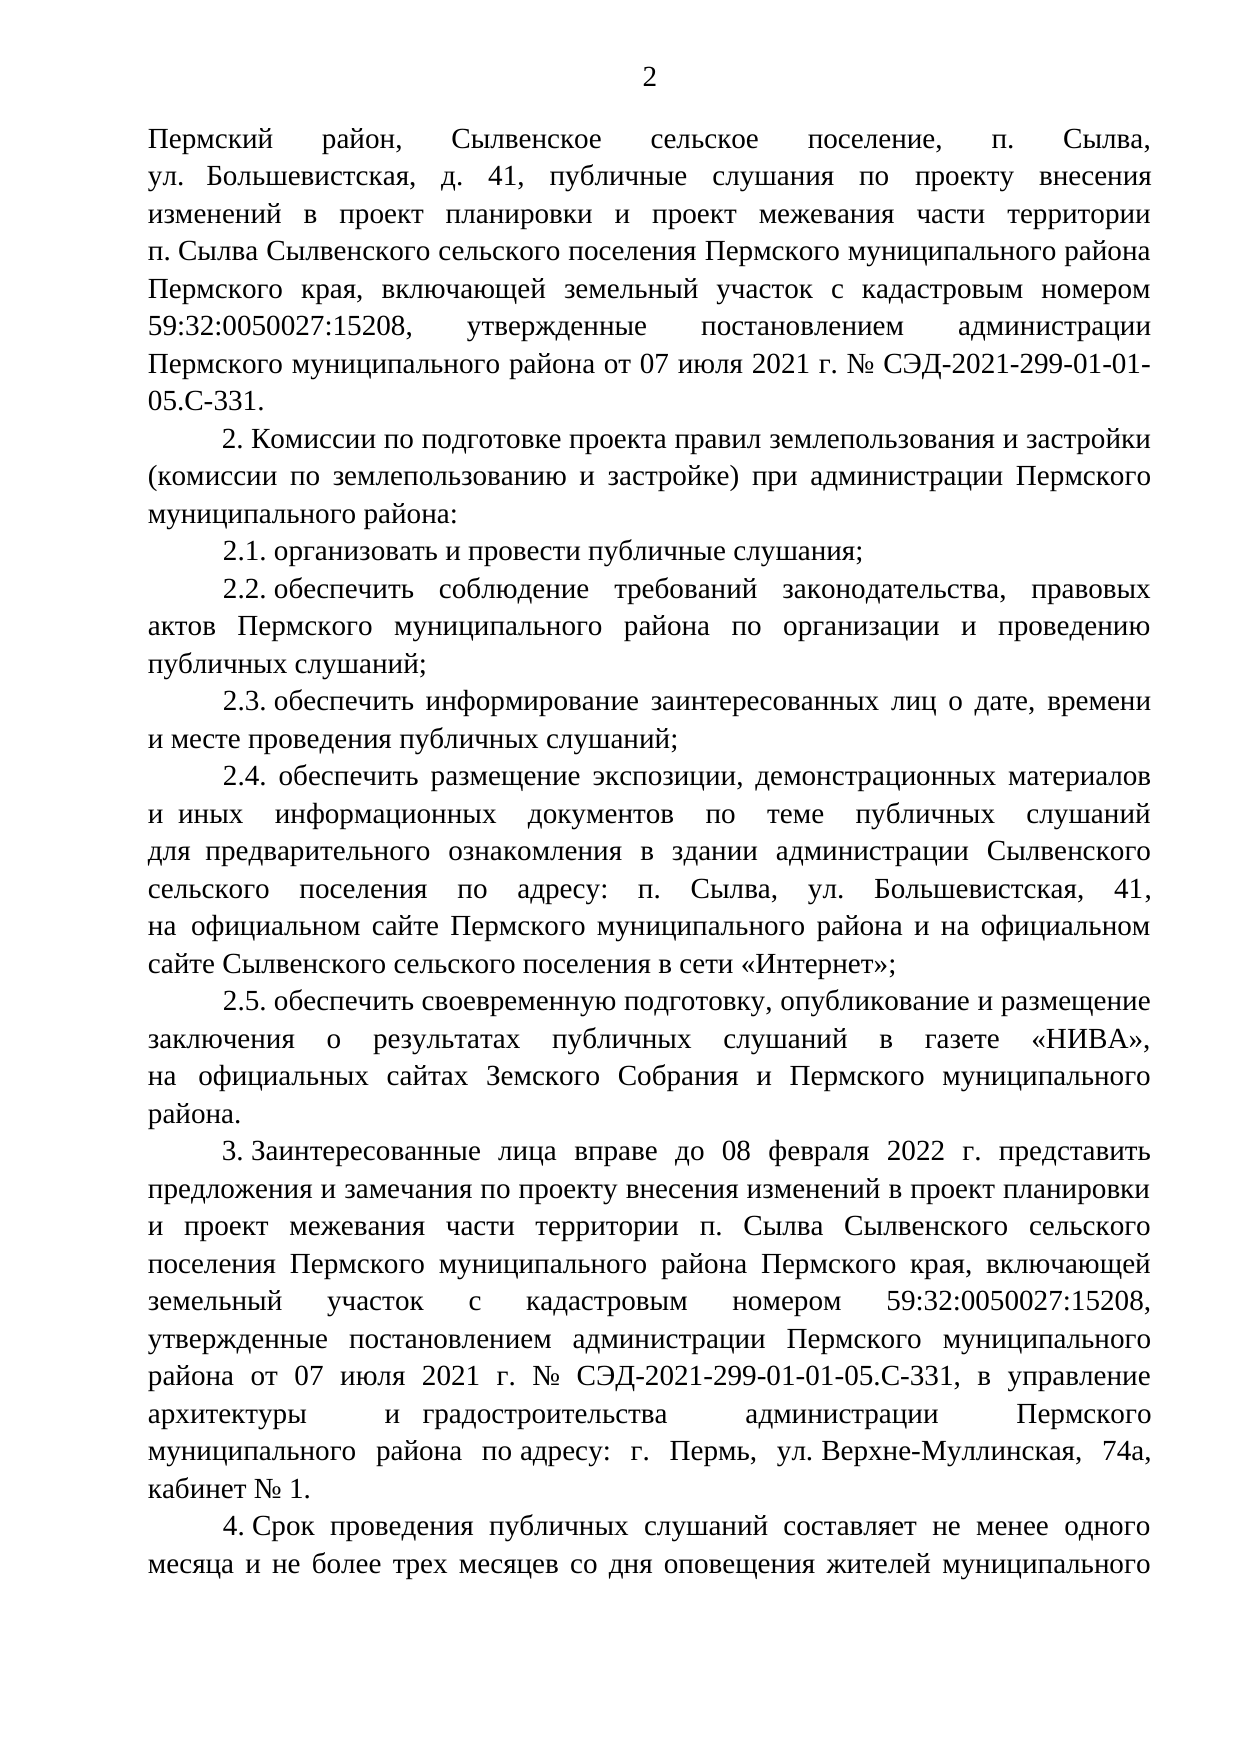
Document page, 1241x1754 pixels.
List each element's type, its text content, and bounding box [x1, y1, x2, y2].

text 2.1. организовать и провести публичные слушания; [148, 531, 1152, 568]
text 2.2. обеспечить соблюдение требований законодательства, правовых актов Пермского муниципального района по организации и проведению публичных слушаний; [148, 568, 1152, 681]
text 2.4. обеспечить размещение экспозиции, демонстрационных материалов и иных информационных документов по теме публичных слушаний для предварительного ознакомления в здании администрации Сылвенского сельского поселения по адресу: п. Сылва, ул. Большевистская, 41, на официальном сайте Пермского муниципального района и на официальном сайте Сылвенского сельского поселения в сети «Интернет»; [148, 756, 1152, 981]
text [148, 118, 1152, 418]
text 3. Заинтересованные лица вправе до 08 февраля 2022 г. представить предложения и замечания по проекту внесения изменений в проект планировки и проект межевания части территории п. Сылва Сылвенского сельского поселения Пермского муниципального района Пермского края, включающей земельный участок с кадастровым номером 59:32:0050027:15208, утвержденные постановлением администрации Пермского муниципального района от 07 июля 2021 г. № СЭД-2021-299-01-01-05.С-331, в управление архитектуры и градостроительства администрации Пермского муниципального района по адресу: г. Пермь, ул. Верхне-Муллинская, 74а, кабинет № 1. [148, 1131, 1152, 1506]
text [148, 1506, 1152, 1581]
text 2.3. обеспечить информирование заинтересованных лиц о дате, времени и месте проведения публичных слушаний; [148, 681, 1152, 756]
text 2.5. обеспечить своевременную подготовку, опубликование и размещение заключения о результатах публичных слушаний в газете «НИВА», на официальных сайтах Земского Собрания и Пермского муниципального района. [148, 981, 1152, 1131]
text 2. Комиссии по подготовке проекта правил землепользования и застройки (комиссии по землепользованию и застройке) при администрации Пермского муниципального района: [148, 418, 1152, 531]
